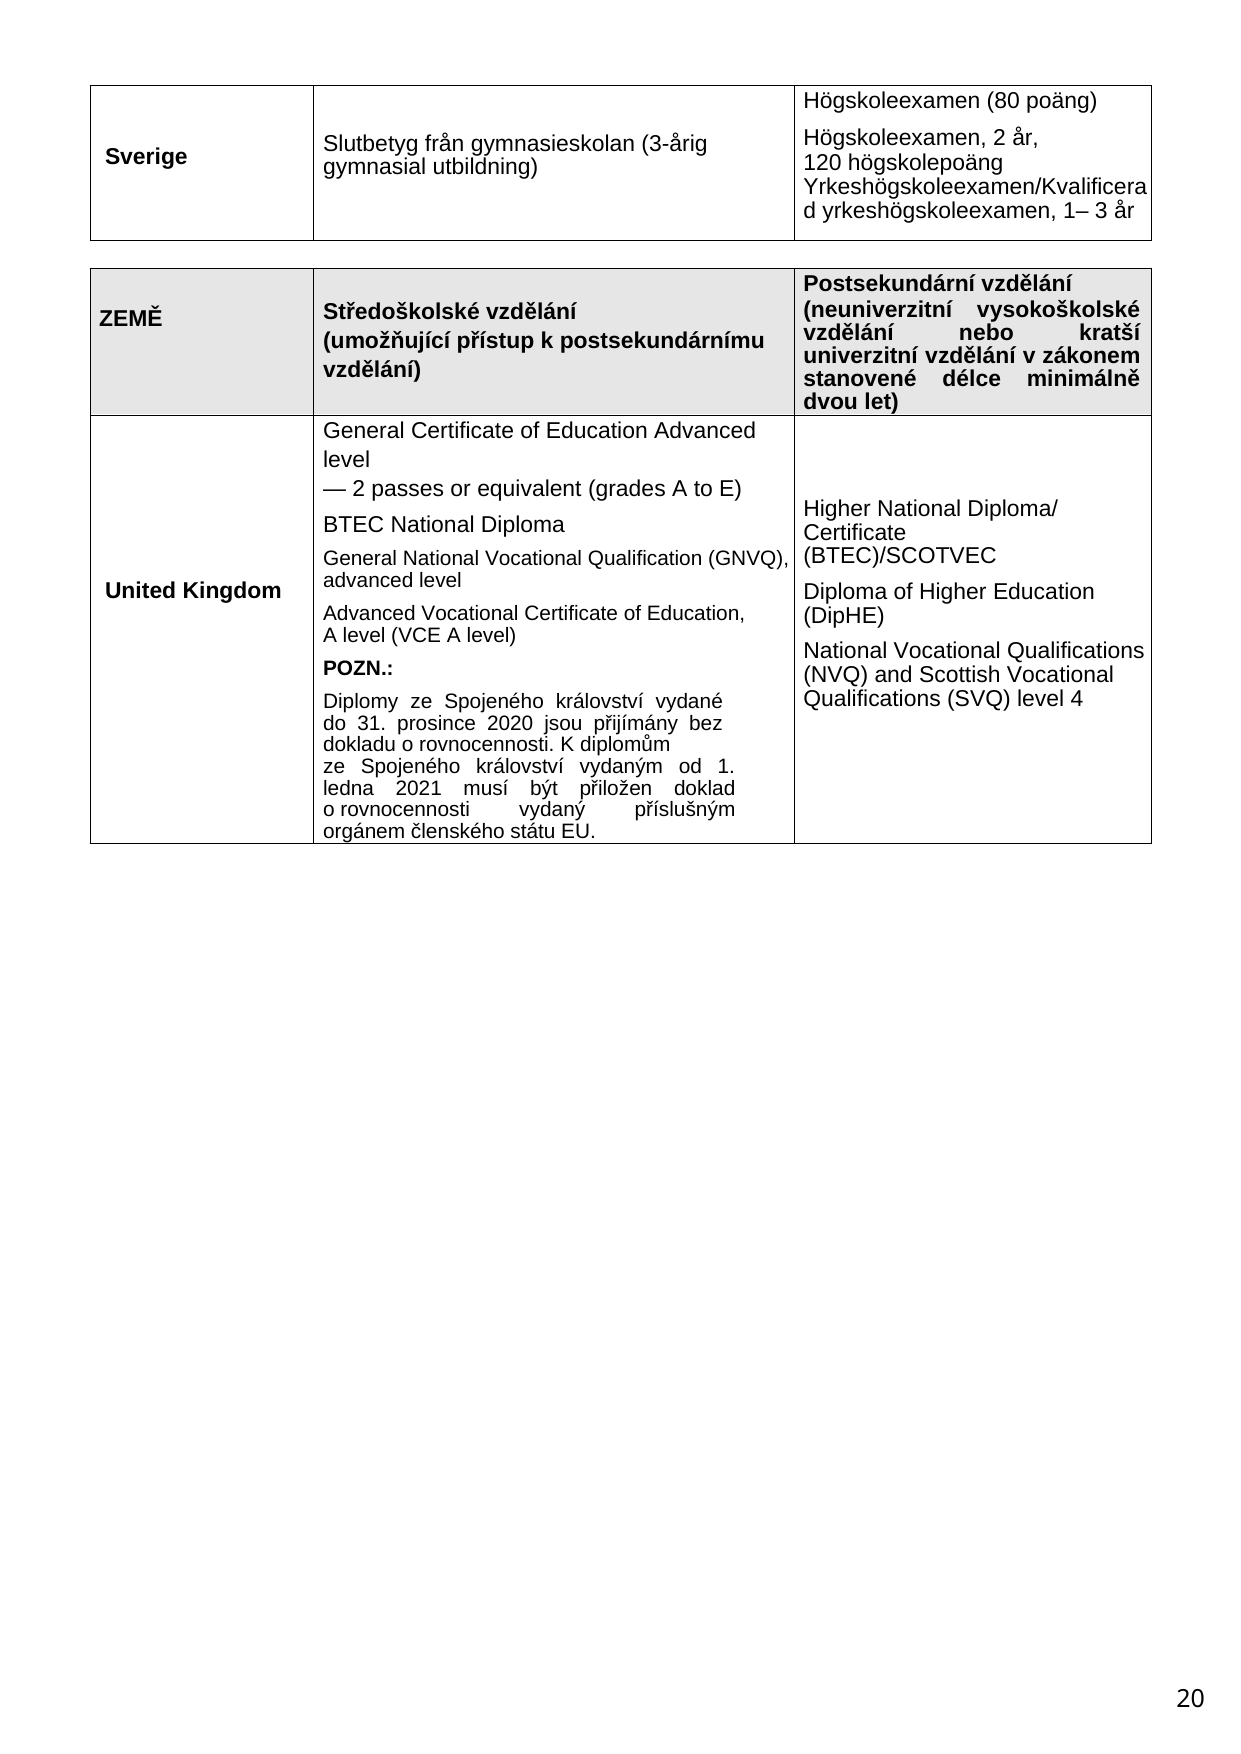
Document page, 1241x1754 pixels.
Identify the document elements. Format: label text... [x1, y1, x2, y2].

table_header Středoškolské vzdělání (umožňující přístup k postsekundárnímu vzdělání) [314, 269, 794, 414]
table_cell Slutbetyg från gymnasieskolan (3-årig gymnasial utbildning) [314, 86, 794, 240]
table_cell Higher National Diploma/ Certificate (BTEC)/SCOTVEC Diploma of Higher Education (DipHE) National Vocational Qualifications (NVQ) and Scottish Vocational Qualifications (SVQ) level 4 [795, 416, 1151, 842]
table_header Postsekundární vzdělání (neuniverzitní vysokoškolské vzdělání nebo kratší univerzitní vzdělání v zákonem stanovené délce minimálně dvou let) [795, 269, 1151, 414]
table_header ZEMĚ [91, 269, 313, 414]
table_cell Högskoleexamen (80 poäng) Högskoleexamen, 2 år, 120 högskolepoäng Yrkeshögskoleexamen/Kvalificerad yrkeshögskoleexamen, 1– 3 år [795, 86, 1151, 240]
table_cell Sverige [91, 86, 313, 240]
table_cell General Certificate of Education Advanced level — 2 passes or equivalent (grades A to E) BTEC National Diploma General National Vocational Qualification (GNVQ), advanced level Advanced Vocational Certificate of Education, A level (VCE A level) POZN.: Diplomy ze Spojeného království vydané do 31. prosince 2020 jsou přijímány bez dokladu o rovnocennosti. K diplomům ze Spojeného království vydaným od 1. ledna 2021 musí být přiložen doklad o rovnocennosti vydaný příslušným orgánem členského státu EU. [314, 416, 794, 842]
table_cell United Kingdom [91, 416, 313, 842]
